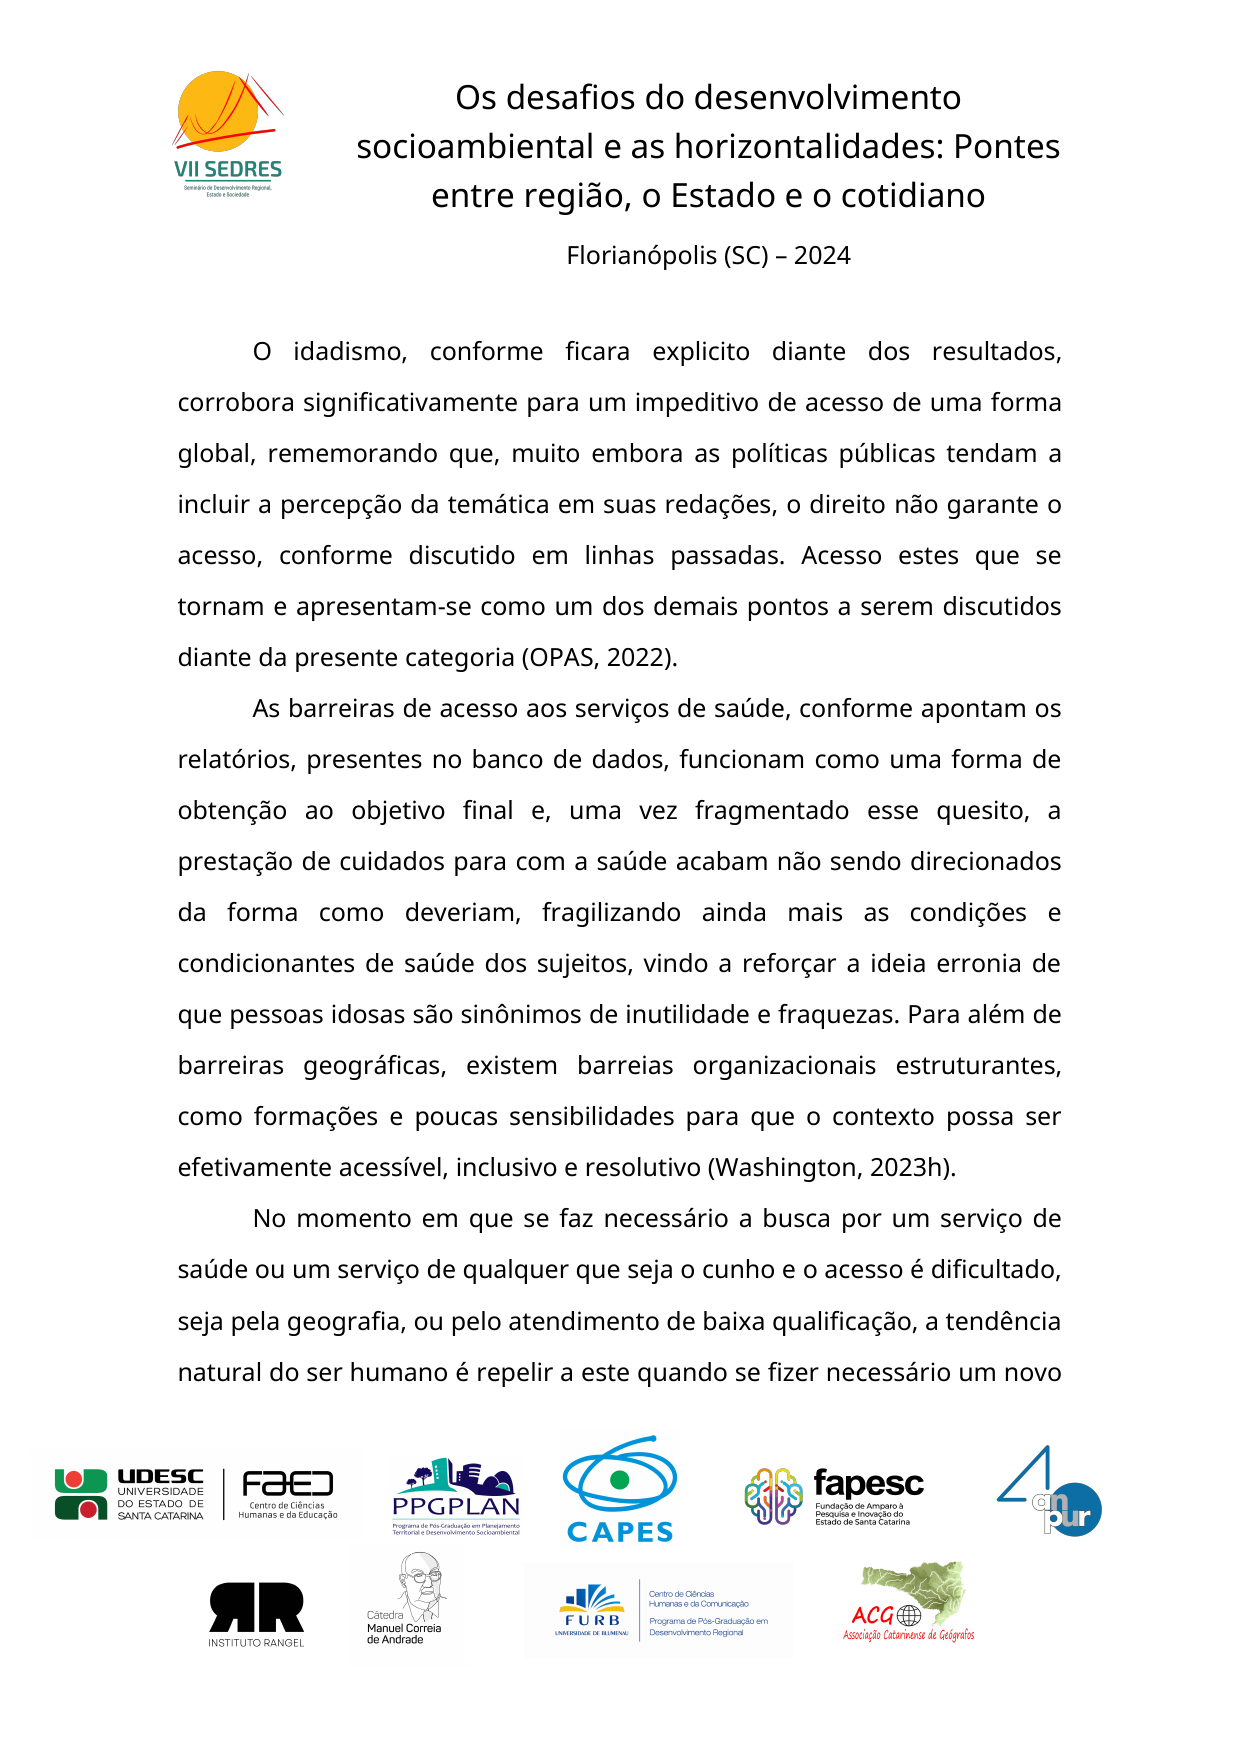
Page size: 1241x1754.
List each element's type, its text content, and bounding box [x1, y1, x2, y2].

text As barreiras de acesso aos serviços de saúde, conforme apontam os relatórios, presentes no banco de dados, funcionam como uma forma de obtenção ao objetivo final e, uma vez fragmentado esse quesito, a prestação de cuidados para com a saúde acabam não sendo direcionados da forma como deveriam, fragilizando ainda mais as condições e condicionantes de saúde dos sujeitos, vindo a reforçar a ideia erronia de que pessoas idosas são sinônimos de inutilidade e fraquezas. Para além de barreiras geográficas, existem barreias organizacionais estruturantes, como formações e poucas sensibilidades para que o contexto possa ser efetivamente acessível, inclusivo e resolutivo (Washington, 2023h). [177, 691, 1063, 1184]
picture [348, 1545, 471, 1667]
picture [816, 1430, 1114, 1667]
picture [730, 1456, 939, 1538]
picture [524, 1562, 793, 1659]
picture [559, 1428, 681, 1550]
picture [29, 1448, 363, 1541]
picture [387, 1456, 525, 1537]
text O idadismo, conforme ficara explicito diante dos resultados, corrobora significativamente para um impeditivo de acesso de uma forma global, rememorando que, muito embora as políticas públicas tendam a incluir a percepção da temática em suas redações, o direito não garante o acesso, conforme discutido em linhas passadas. Acesso estes que se tornam e apresentam-se como um dos demais pontos a serem discutidos diante da presente categoria (OPAS, 2022). [177, 333, 1063, 674]
picture [184, 1555, 328, 1678]
picture [154, 61, 302, 209]
